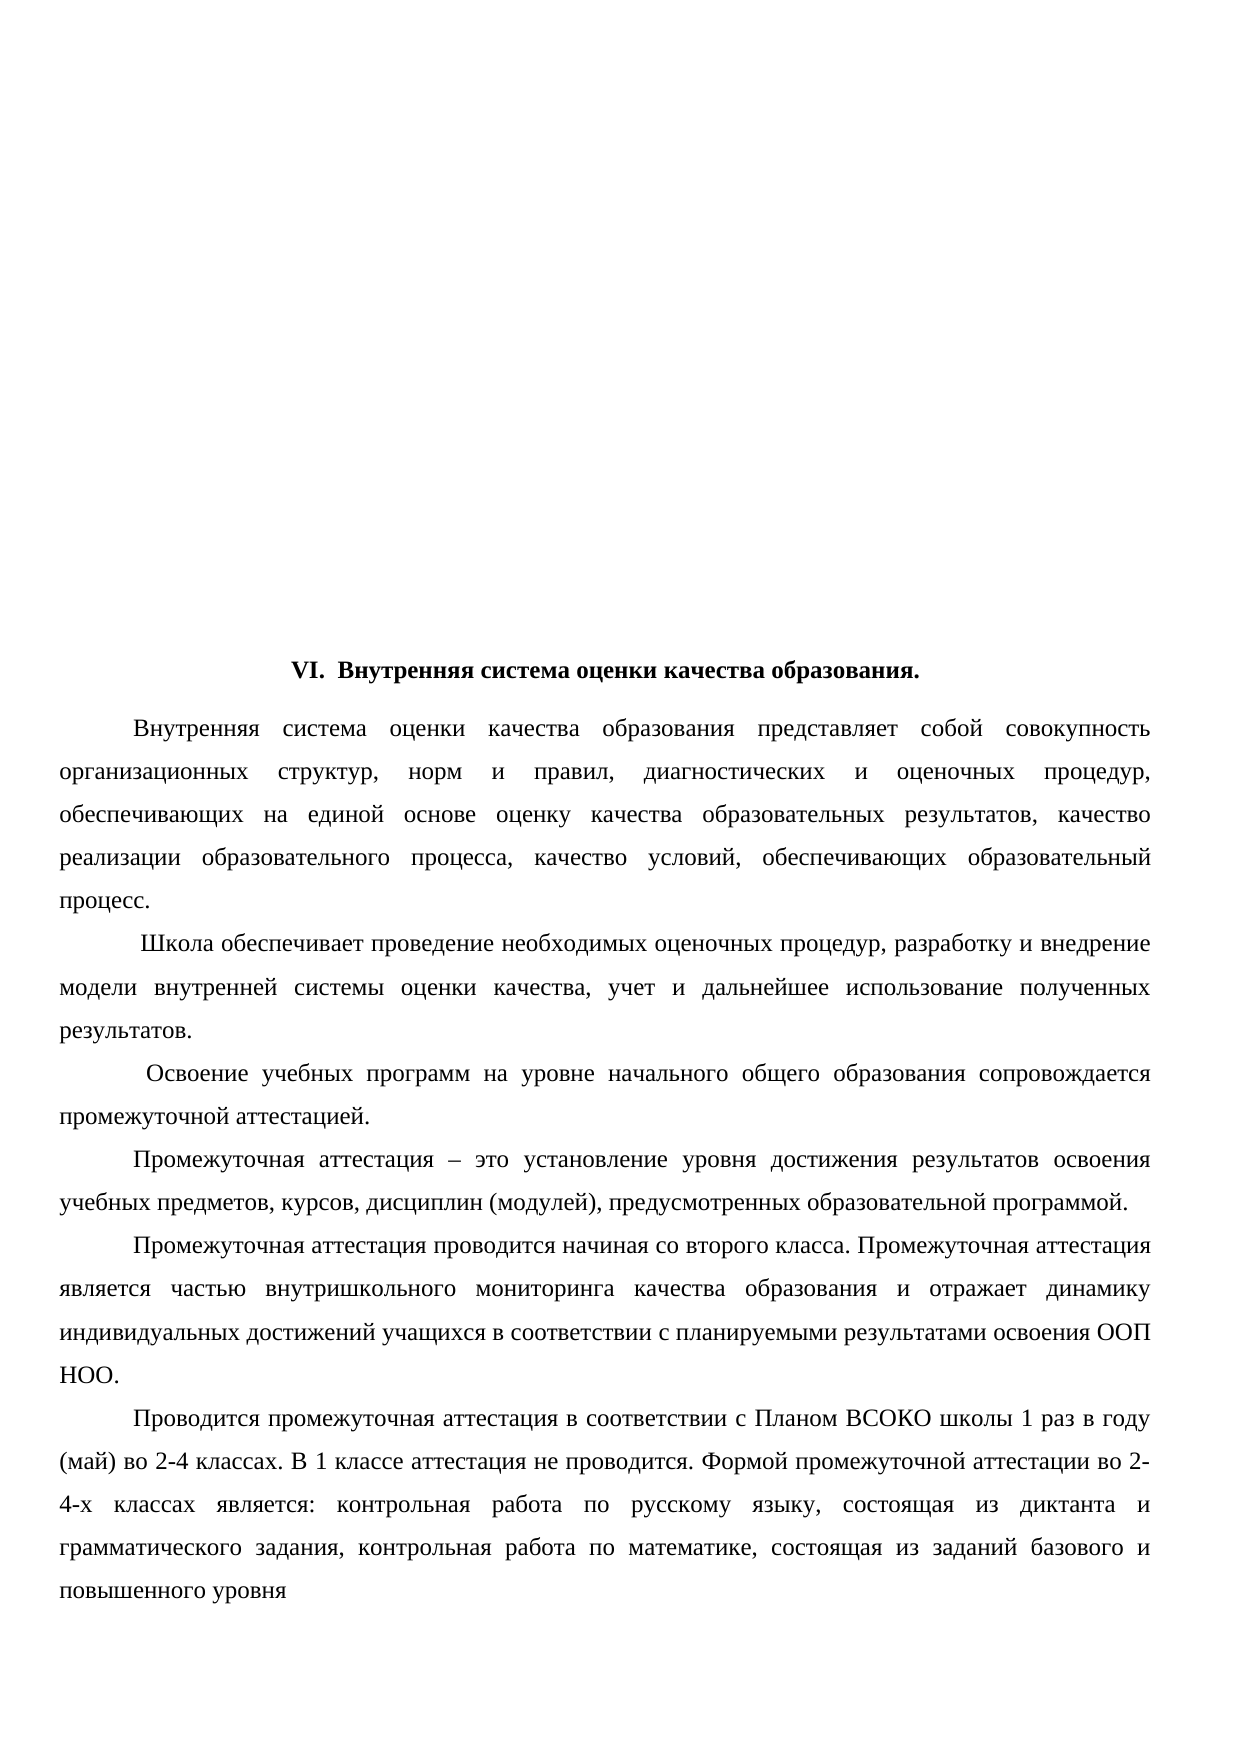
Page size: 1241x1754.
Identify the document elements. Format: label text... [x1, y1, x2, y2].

text Проводится промежуточная аттестация в соответствии с Планом ВСОКО школы 1 раз в году (май) во 2-4 классах. В 1 классе аттестация не проводится. Формой промежуточной аттестации во 2-4-х классах является: контрольная работа по русскому языку, состоящая из диктанта и грамматического задания, контрольная работа по математике, состоящая из заданий базового и повышенного уровня [59, 1403, 1152, 1604]
text Внутренняя система оценки качества образования представляет собой совокупность организационных структур, норм и правил, диагностических и оценочных процедур, обеспечивающих на единой основе оценку качества образовательных результатов, качество реализации образовательного процесса, качество условий, обеспечивающих образовательный процесс. [59, 713, 1152, 914]
text VI. Внутренняя система оценки качества образования. [59, 655, 1152, 684]
text Промежуточная аттестация проводится начиная со второго класса. Промежуточная аттестация является частью внутришкольного мониторинга качества образования и отражает динамику индивидуальных достижений учащихся в соответствии с планируемыми результатами освоения ООП НОО. [59, 1230, 1152, 1388]
text Освоение учебных программ на уровне начального общего образования сопровождается промежуточной аттестацией. [59, 1058, 1152, 1130]
text Промежуточная аттестация – это установление уровня достижения результатов освоения учебных предметов, курсов, дисциплин (модулей), предусмотренных образовательной программой. [59, 1144, 1152, 1216]
text Школа обеспечивает проведение необходимых оценочных процедур, разработку и внедрение модели внутренней системы оценки качества, учет и дальнейшее использование полученных результатов. [59, 928, 1152, 1043]
